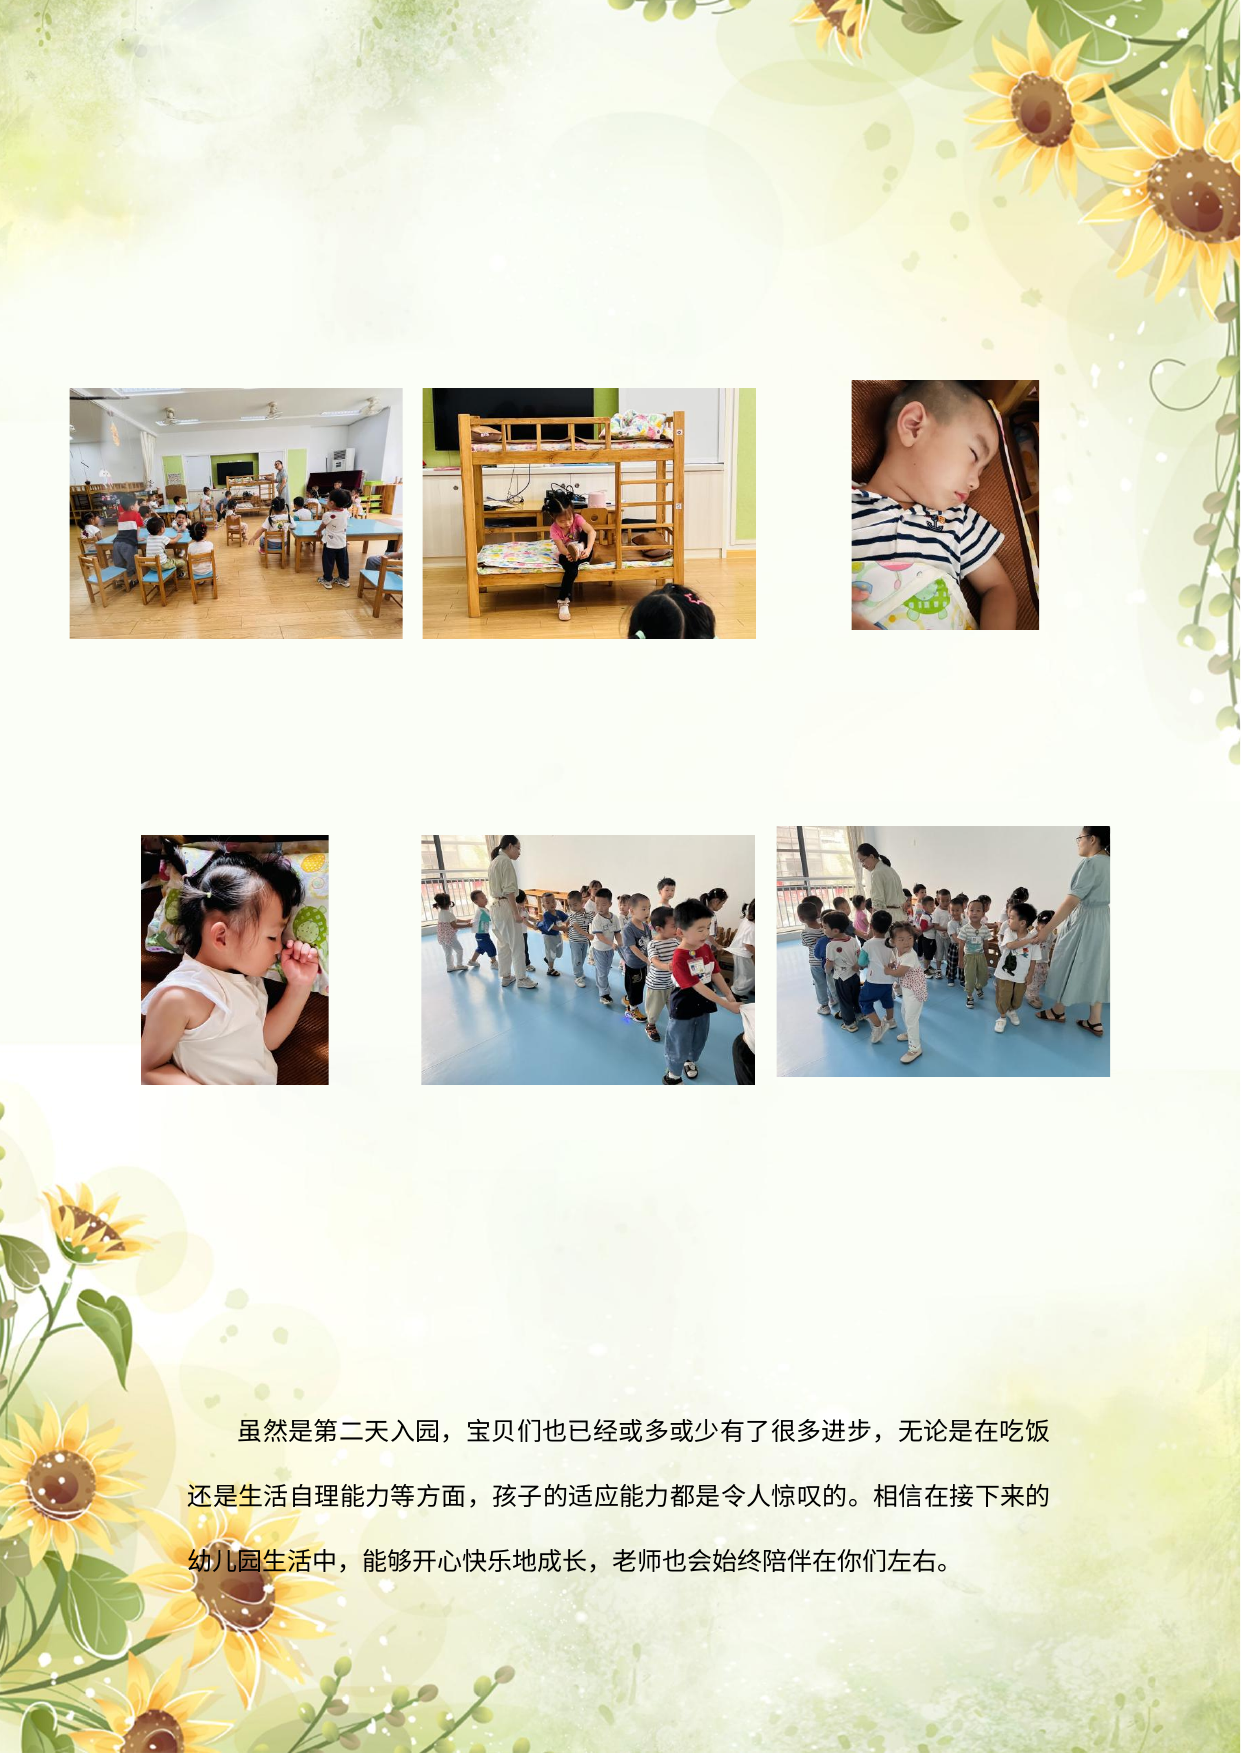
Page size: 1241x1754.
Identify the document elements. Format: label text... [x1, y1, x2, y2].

text 虽然是第二天入园，宝贝们也已经或多或少有了很多进步，无论是在吃饭还是生活自理能力等方面，孩子的适应能力都是令人惊叹的。相信在接下来的幼儿园生活中，能够开心快乐地成长，老师也会始终陪伴在你们左右。 [187, 1397, 1053, 1592]
picture [0, 0, 1241, 1753]
